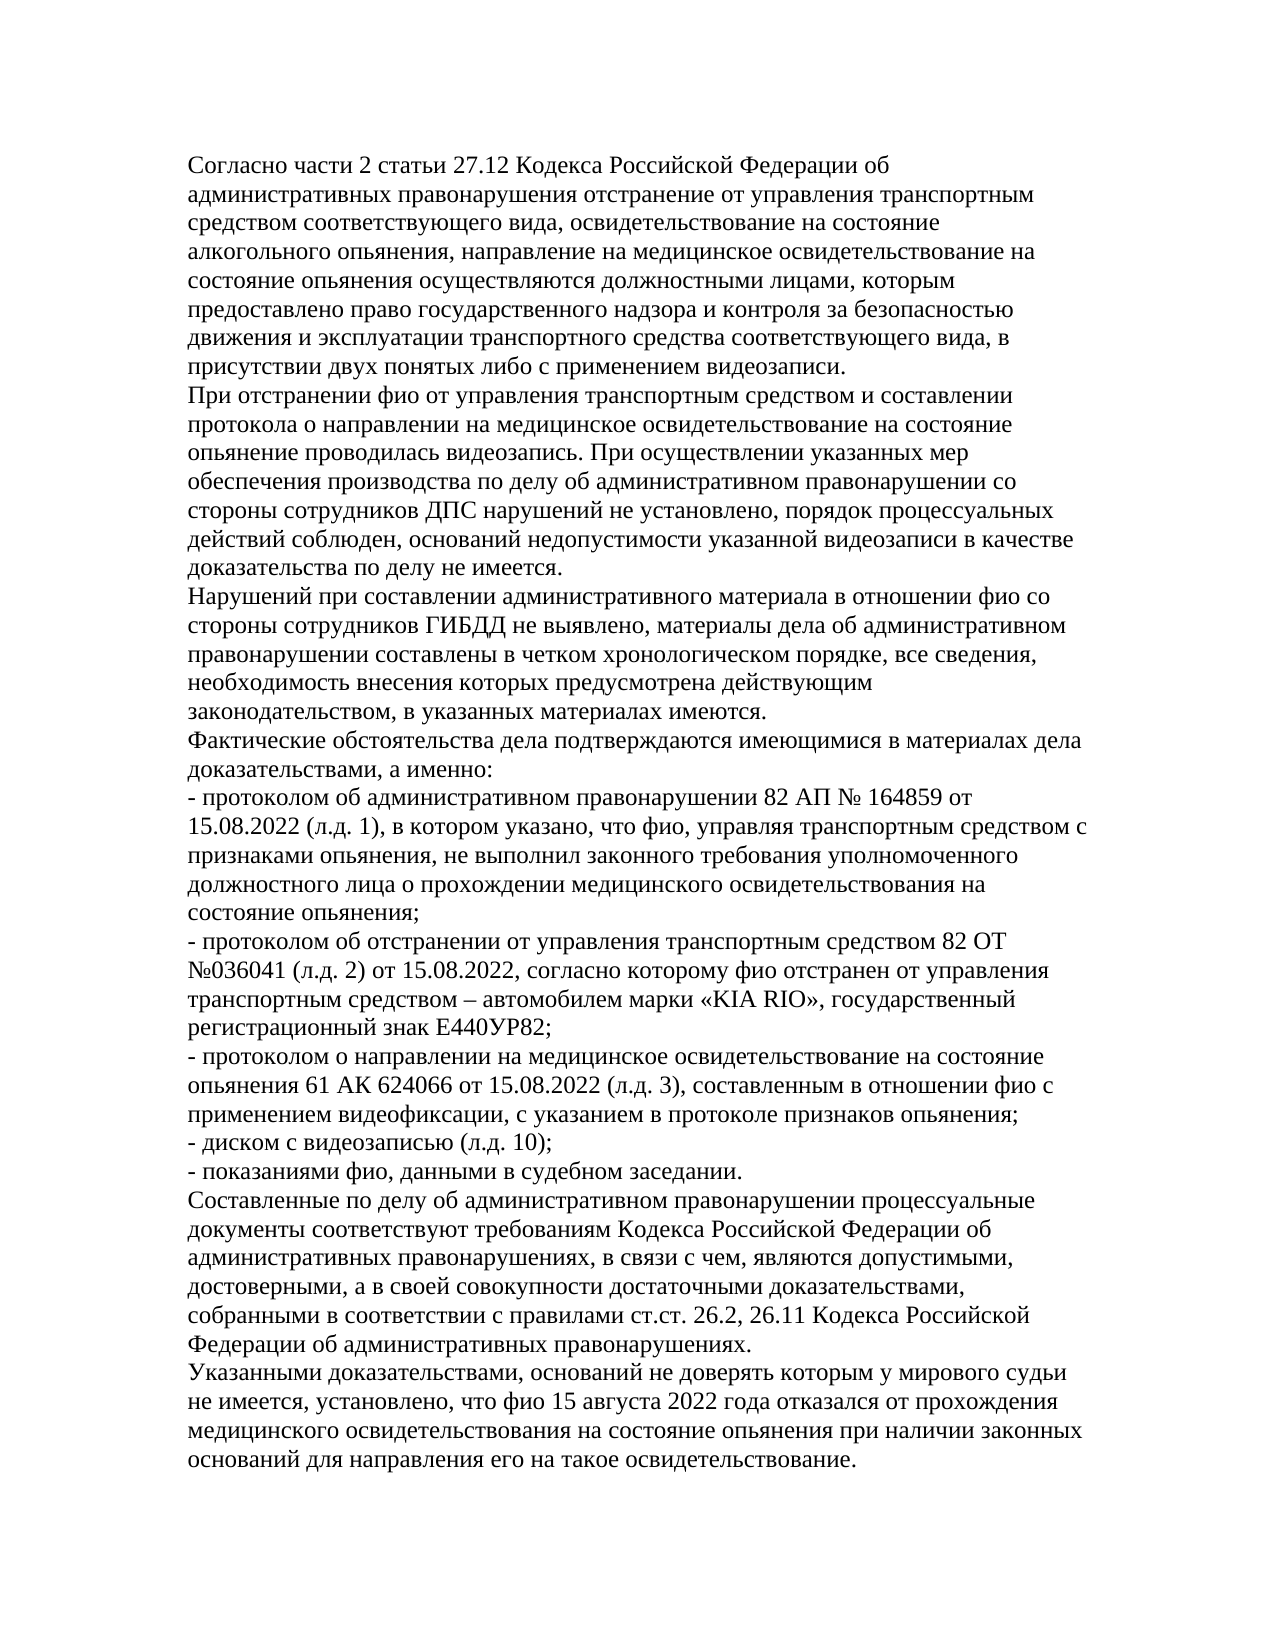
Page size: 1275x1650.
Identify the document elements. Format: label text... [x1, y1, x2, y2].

text - протоколом об отстранении от управления транспортным средством 82 ОТ №036041 (л.д. 2) от 15.08.2022, согласно которому фио отстранен от управления транспортным средством – автомобилем марки «KIA RIO», государственный регистрационный знак Е440УР82; [187, 926, 1087, 1041]
text Фактические обстоятельства дела подтверждаются имеющимися в материалах дела доказательствами, а именно: [187, 725, 1087, 782]
text Указанными доказательствами, оснований не доверять которым у мирового судьи не имеется, установлено, что фио 15 августа 2022 года отказался от прохождения медицинского освидетельствования на состояние опьянения при наличии законных оснований для направления его на такое освидетельствование. [187, 1357, 1087, 1472]
text При отстранении фио от управления транспортным средством и составлении протокола о направлении на медицинское освидетельствование на состояние опьянение проводилась видеозапись. При осуществлении указанных мер обеспечения производства по делу об административном правонарушении со стороны сотрудников ДПС нарушений не установлено, порядок процессуальных действий соблюден, оснований недопустимости указанной видеозаписи в качестве доказательства по делу не имеется. [187, 380, 1087, 581]
text - протоколом о направлении на медицинское освидетельствование на состояние опьянения 61 АК 624066 от 15.08.2022 (л.д. 3), составленным в отношении фио с применением видеофиксации, с указанием в протоколе признаков опьянения; [187, 1041, 1087, 1127]
text - протоколом об административном правонарушении 82 АП № 164859 от 15.08.2022 (л.д. 1), в котором указано, что фио, управляя транспортным средством с признаками опьянения, не выполнил законного требования уполномоченного должностного лица о прохождении медицинского освидетельствования на состояние опьянения; [187, 782, 1087, 926]
text - показаниями фио, данными в судебном заседании. [187, 1156, 1087, 1185]
text Согласно части 2 статьи 27.12 Кодекса Российской Федерации об административных правонарушения отстранение от управления транспортным средством соответствующего вида, освидетельствование на состояние алкогольного опьянения, направление на медицинское освидетельствование на состояние опьянения осуществляются должностными лицами, которым предоставлено право государственного надзора и контроля за безопасностью движения и эксплуатации транспортного средства соответствующего вида, в присутствии двух понятых либо с применением видеозаписи. [187, 150, 1087, 380]
text Нарушений при составлении административного материала в отношении фио со стороны сотрудников ГИБДД не выявлено, материалы дела об административном правонарушении составлены в четком хронологическом порядке, все сведения, необходимость внесения которых предусмотрена действующим законодательством, в указанных материалах имеются. [187, 581, 1087, 725]
text - диском с видеозаписью (л.д. 10); [187, 1127, 1087, 1156]
text Составленные по делу об административном правонарушении процессуальные документы соответствуют требованиям Кодекса Российской Федерации об административных правонарушениях, в связи с чем, являются допустимыми, достоверными, а в своей совокупности достаточными доказательствами, собранными в соответствии с правилами ст.ст. 26.2, 26.11 Кодекса Российской Федерации об административных правонарушениях. [187, 1185, 1087, 1357]
